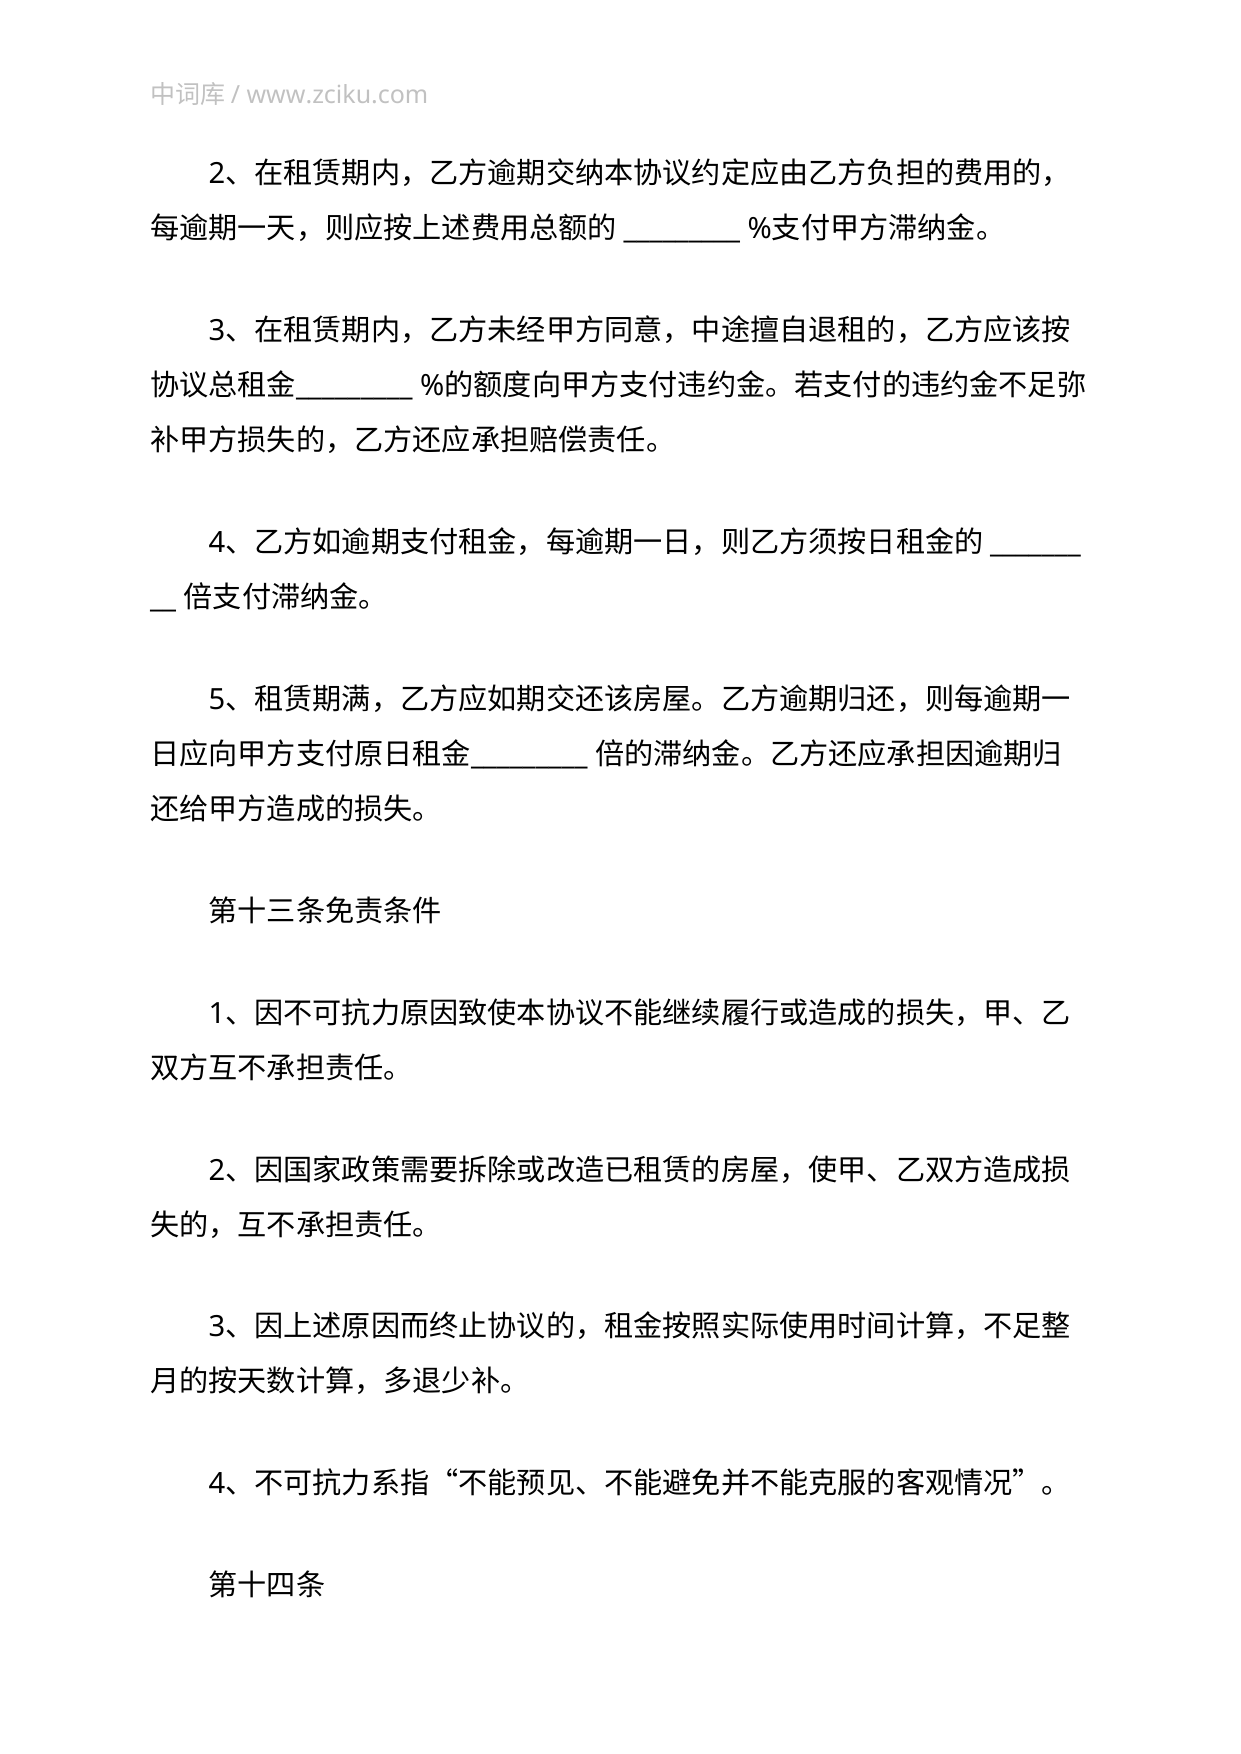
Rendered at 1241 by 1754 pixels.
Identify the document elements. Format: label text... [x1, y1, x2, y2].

text 2、在租赁期内，乙方逾期交纳本协议约定应由乙方负担的费用的，每逾期一天，则应按上述费用总额的 _________ %支付甲方滞纳金。 [150, 150, 1090, 247]
text 4、不可抗力系指“不能预见、不能避免并不能克服的客观情况”。 [150, 1459, 1090, 1502]
text 4、乙方如逾期支付租金，每逾期一日，则乙方须按日租金的 _________ 倍支付滞纳金。 [150, 519, 1090, 616]
text 第十三条免责条件 [150, 887, 1090, 930]
text 2、因国家政策需要拆除或改造已租赁的房屋，使甲、乙双方造成损失的，互不承担责任。 [150, 1146, 1090, 1243]
text 第十四条 [150, 1562, 1090, 1604]
text 5、租赁期满，乙方应如期交还该房屋。乙方逾期归还，则每逾期一日应向甲方支付原日租金_________ 倍的滞纳金。乙方还应承担因逾期归还给甲方造成的损失。 [150, 676, 1090, 828]
text 1、因不可抗力原因致使本协议不能继续履行或造成的损失，甲、乙双方互不承担责任。 [150, 989, 1090, 1087]
text 3、因上述原因而终止协议的，租金按照实际使用时间计算，不足整月的按天数计算，多退少补。 [150, 1303, 1090, 1400]
text 3、在租赁期内，乙方未经甲方同意，中途擅自退租的，乙方应该按协议总租金_________ %的额度向甲方支付违约金。若支付的违约金不足弥补甲方损失的，乙方还应承担赔偿责任。 [150, 307, 1090, 459]
